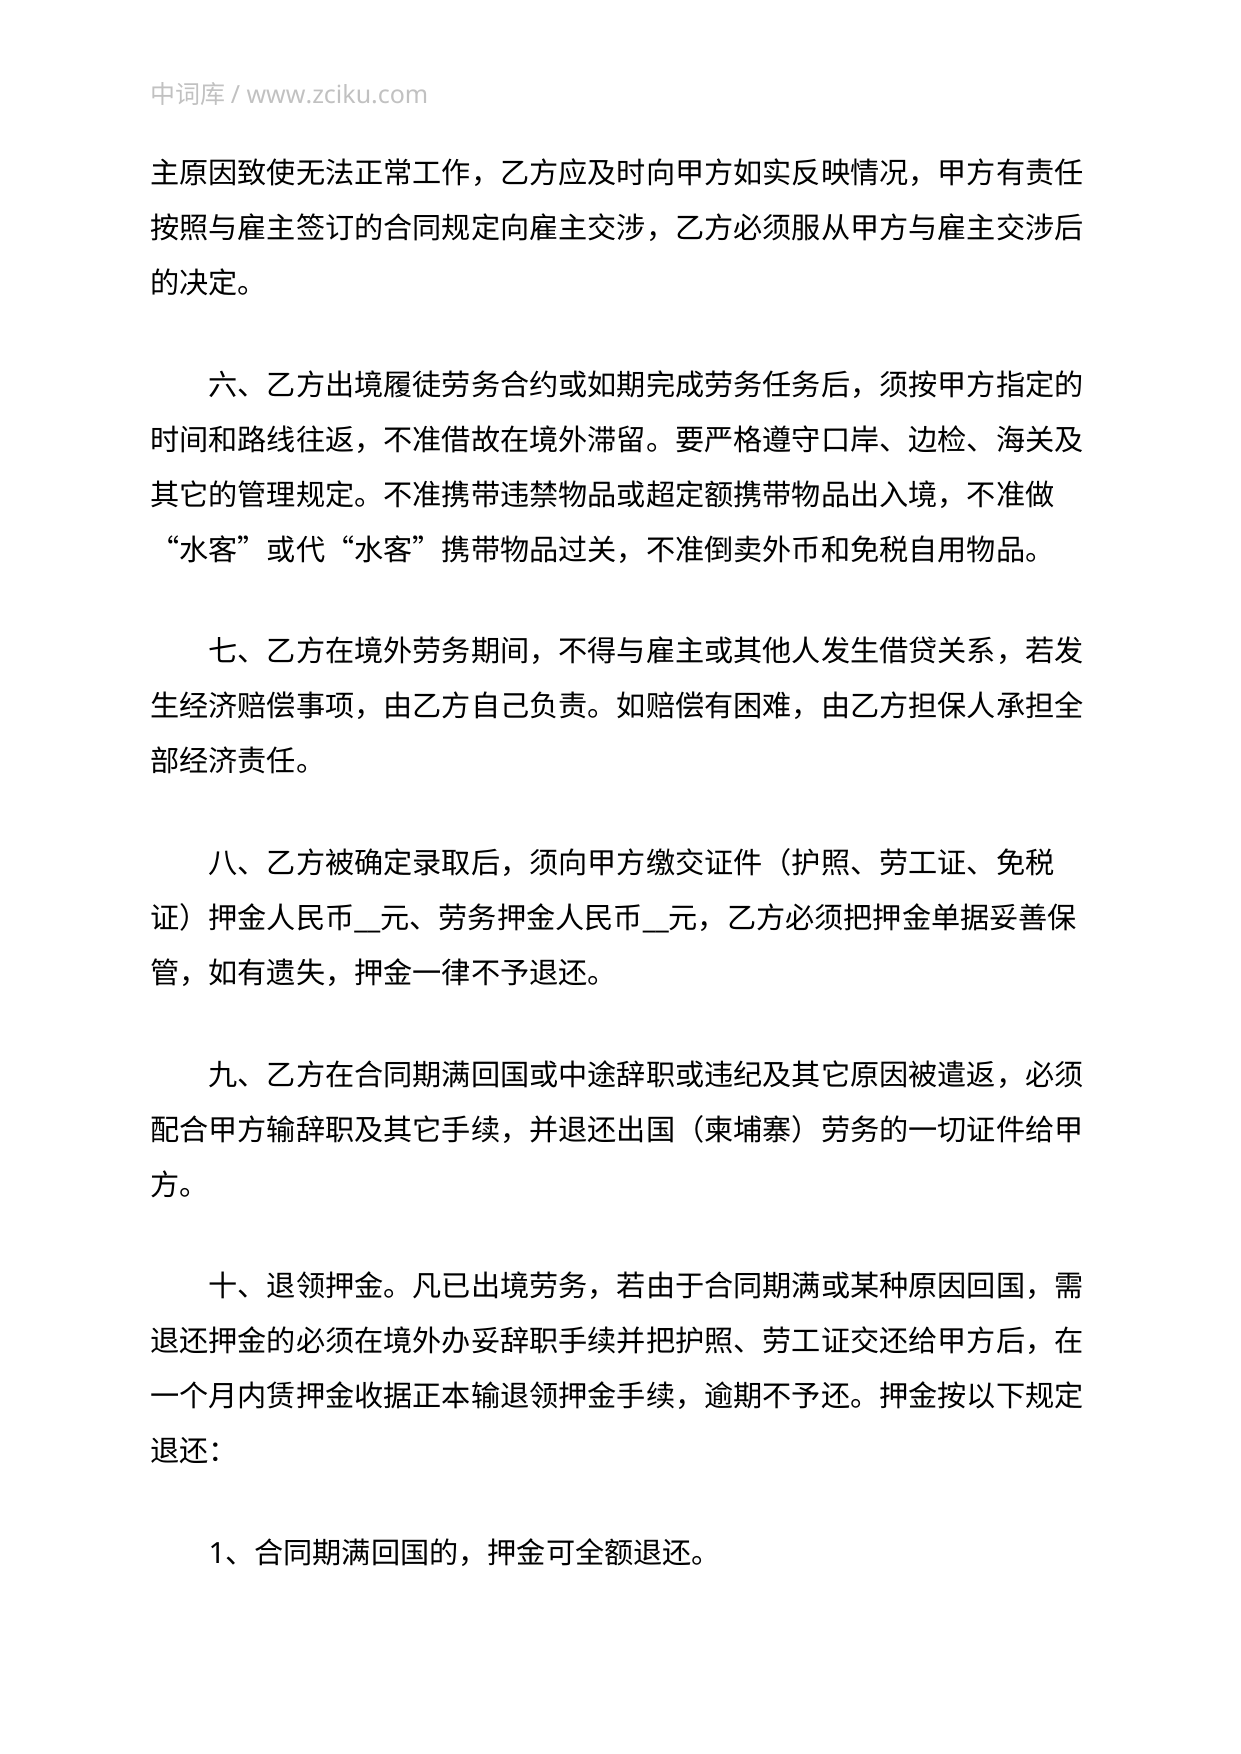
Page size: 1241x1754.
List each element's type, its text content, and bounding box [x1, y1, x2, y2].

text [150, 150, 1090, 302]
text 九、乙方在合同期满回国或中途辞职或违纪及其它原因被遣返，必须配合甲方输辞职及其它手续，并退还出国（柬埔寨）劳务的一切证件给甲方。 [150, 1051, 1090, 1203]
text 六、乙方出境履徒劳务合约或如期完成劳务任务后，须按甲方指定的时间和路线往返，不准借故在境外滞留。要严格遵守口岸、边检、海关及其它的管理规定。不准携带违禁物品或超定额携带物品出入境，不准做“水客”或代“水客”携带物品过关，不准倒卖外币和免税自用物品。 [150, 362, 1090, 568]
text 1、合同期满回国的，押金可全额退还。 [150, 1529, 1090, 1572]
text 七、乙方在境外劳务期间，不得与雇主或其他人发生借贷关系，若发生经济赔偿事项，由乙方自己负责。如赔偿有困难，由乙方担保人承担全部经济责任。 [150, 628, 1090, 780]
text 八、乙方被确定录取后，须向甲方缴交证件（护照、劳工证、免税证）押金人民币__元、劳务押金人民币__元，乙方必须把押金单据妥善保管，如有遗失，押金一律不予退还。 [150, 839, 1090, 992]
text 十、退领押金。凡已出境劳务，若由于合同期满或某种原因回国，需退还押金的必须在境外办妥辞职手续并把护照、劳工证交还给甲方后，在一个月内赁押金收据正本输退领押金手续，逾期不予还。押金按以下规定退还： [150, 1263, 1090, 1470]
